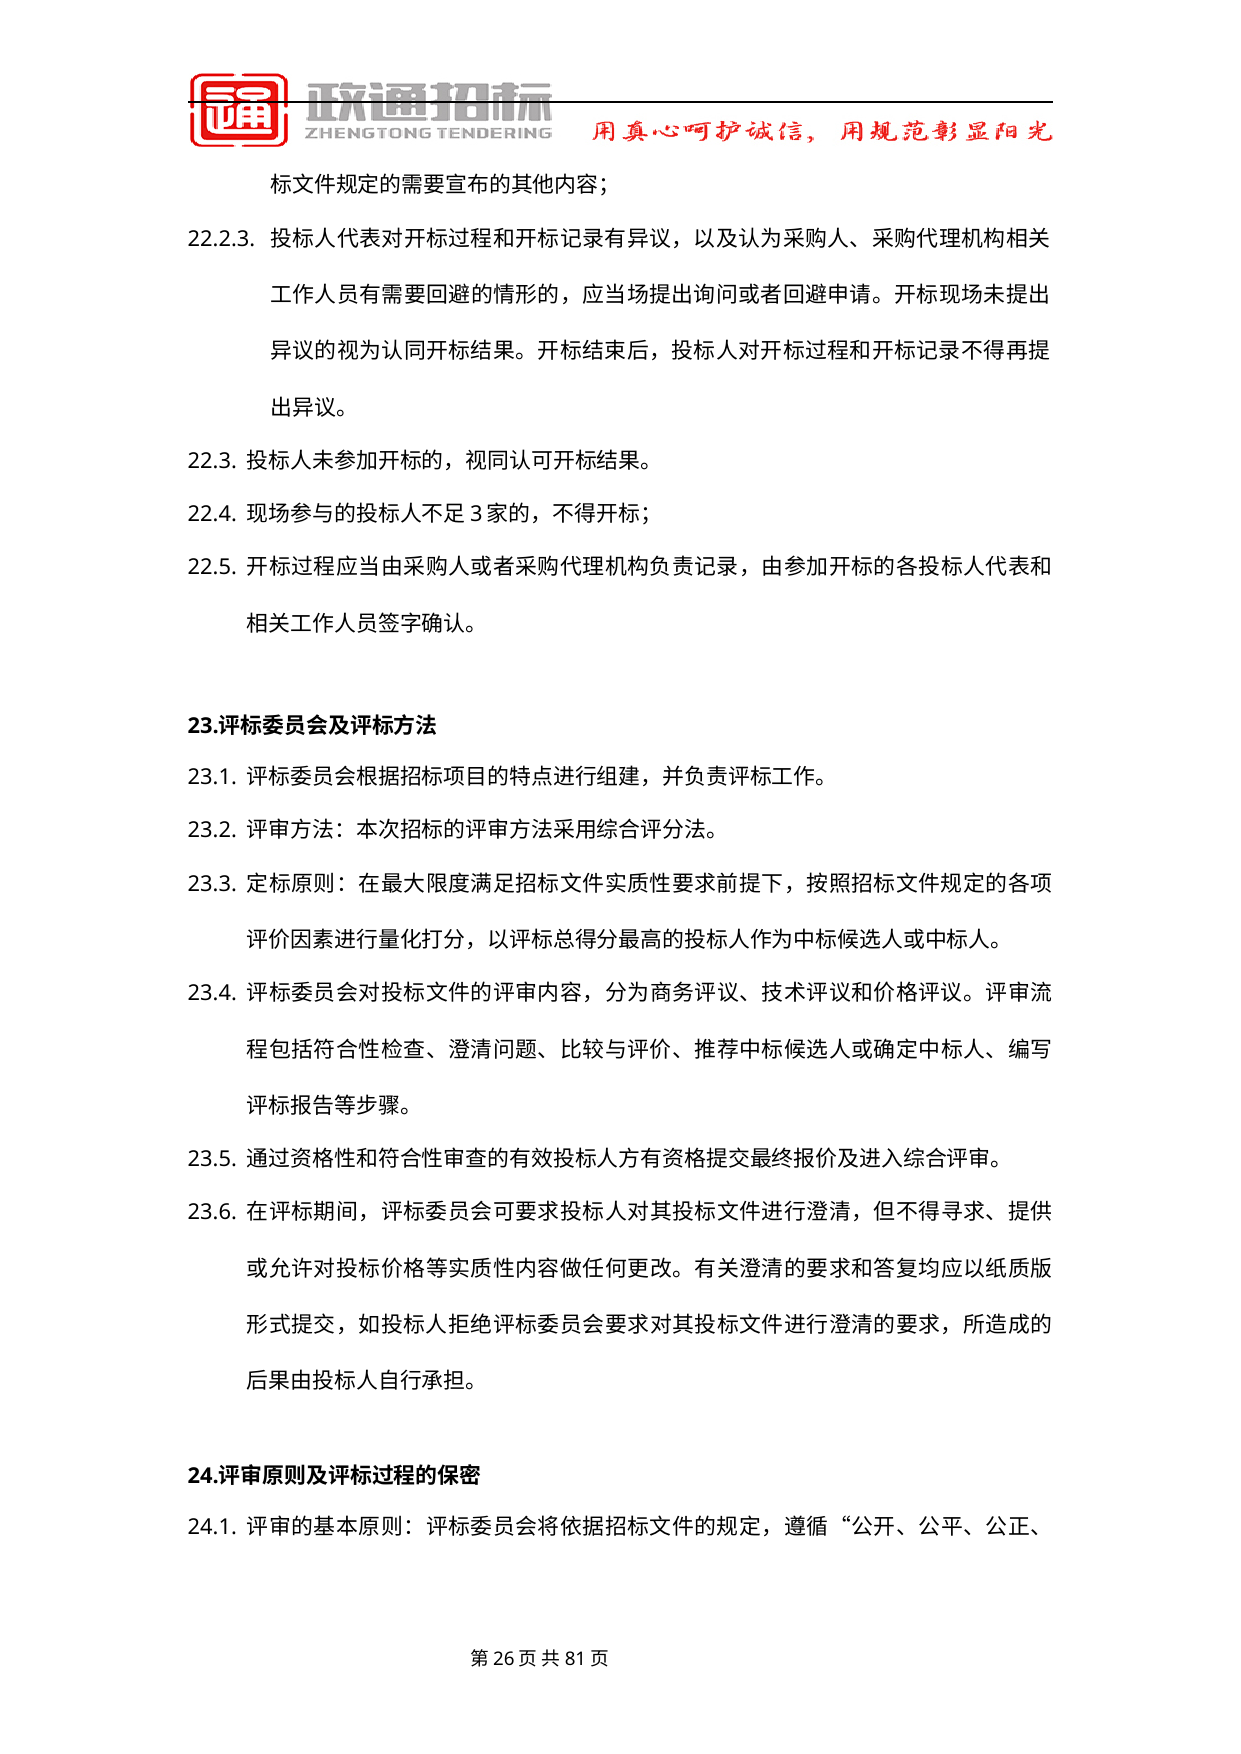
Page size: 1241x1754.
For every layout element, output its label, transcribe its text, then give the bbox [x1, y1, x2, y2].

list 开标过程应当由采购人或者采购代理机构负责记录，由参加开标的各投标人代表和相关工作人员签字确认。 [187, 547, 1053, 640]
list 投标人代表对开标过程和开标记录有异议，以及认为采购人、采购代理机构相关工作人员有需要回避的情形的，应当场提出询问或者回避申请。开标现场未提出异议的视为认同开标结果。开标结束后，投标人对开标过程和开标记录不得再提出异议。 [187, 218, 1053, 424]
subtitle 23.评标委员会及评标方法 [187, 708, 1053, 740]
list 评标委员会根据招标项目的特点进行组建，并负责评标工作。 [187, 756, 1053, 794]
picture [188, 73, 1053, 101]
list 开标时，由投标人或者其推选的代表检查投标文件的密封情况；经确认无误后，由采购人或者采购代理机构工作人员当众拆封，宣布投标人名称、投标价格和招标文件规定的需要宣布的其他内容； [187, 164, 1053, 202]
list 评审方法：本次招标的评审方法采用综合评分法。 [187, 809, 1053, 847]
list 现场参与的投标人不足3家的，不得开标； [187, 493, 1053, 531]
subtitle 24.评审原则及评标过程的保密 [187, 1458, 1053, 1490]
picture [188, 103, 1053, 147]
list 投标人未参加开标的，视同认可开标结果。 [187, 440, 1053, 477]
list 在评标期间，评标委员会可要求投标人对其投标文件进行澄清，但不得寻求、提供或允许对投标价格等实质性内容做任何更改。有关澄清的要求和答复均应以纸质版形式提交，如投标人拒绝评标委员会要求对其投标文件进行澄清的要求，所造成的后果由投标人自行承担。 [187, 1192, 1053, 1398]
list 通过资格性和符合性审查的有效投标人方有资格提交最终报价及进入综合评审。 [187, 1138, 1053, 1176]
list 评标委员会对投标文件的评审内容，分为商务评议、技术评议和价格评议。评审流程包括符合性检查、澄清问题、比较与评价、推荐中标候选人或确定中标人、编写评标报告等步骤。 [187, 972, 1053, 1122]
list 评审的基本原则：评标委员会将依据招标文件的规定，遵循“公开、公平、公正、择优、信用”的原则进行评审工作。 [187, 1506, 1053, 1543]
list 定标原则：在最大限度满足招标文件实质性要求前提下，按照招标文件规定的各项评价因素进行量化打分，以评标总得分最高的投标人作为中标候选人或中标人。 [187, 863, 1053, 957]
